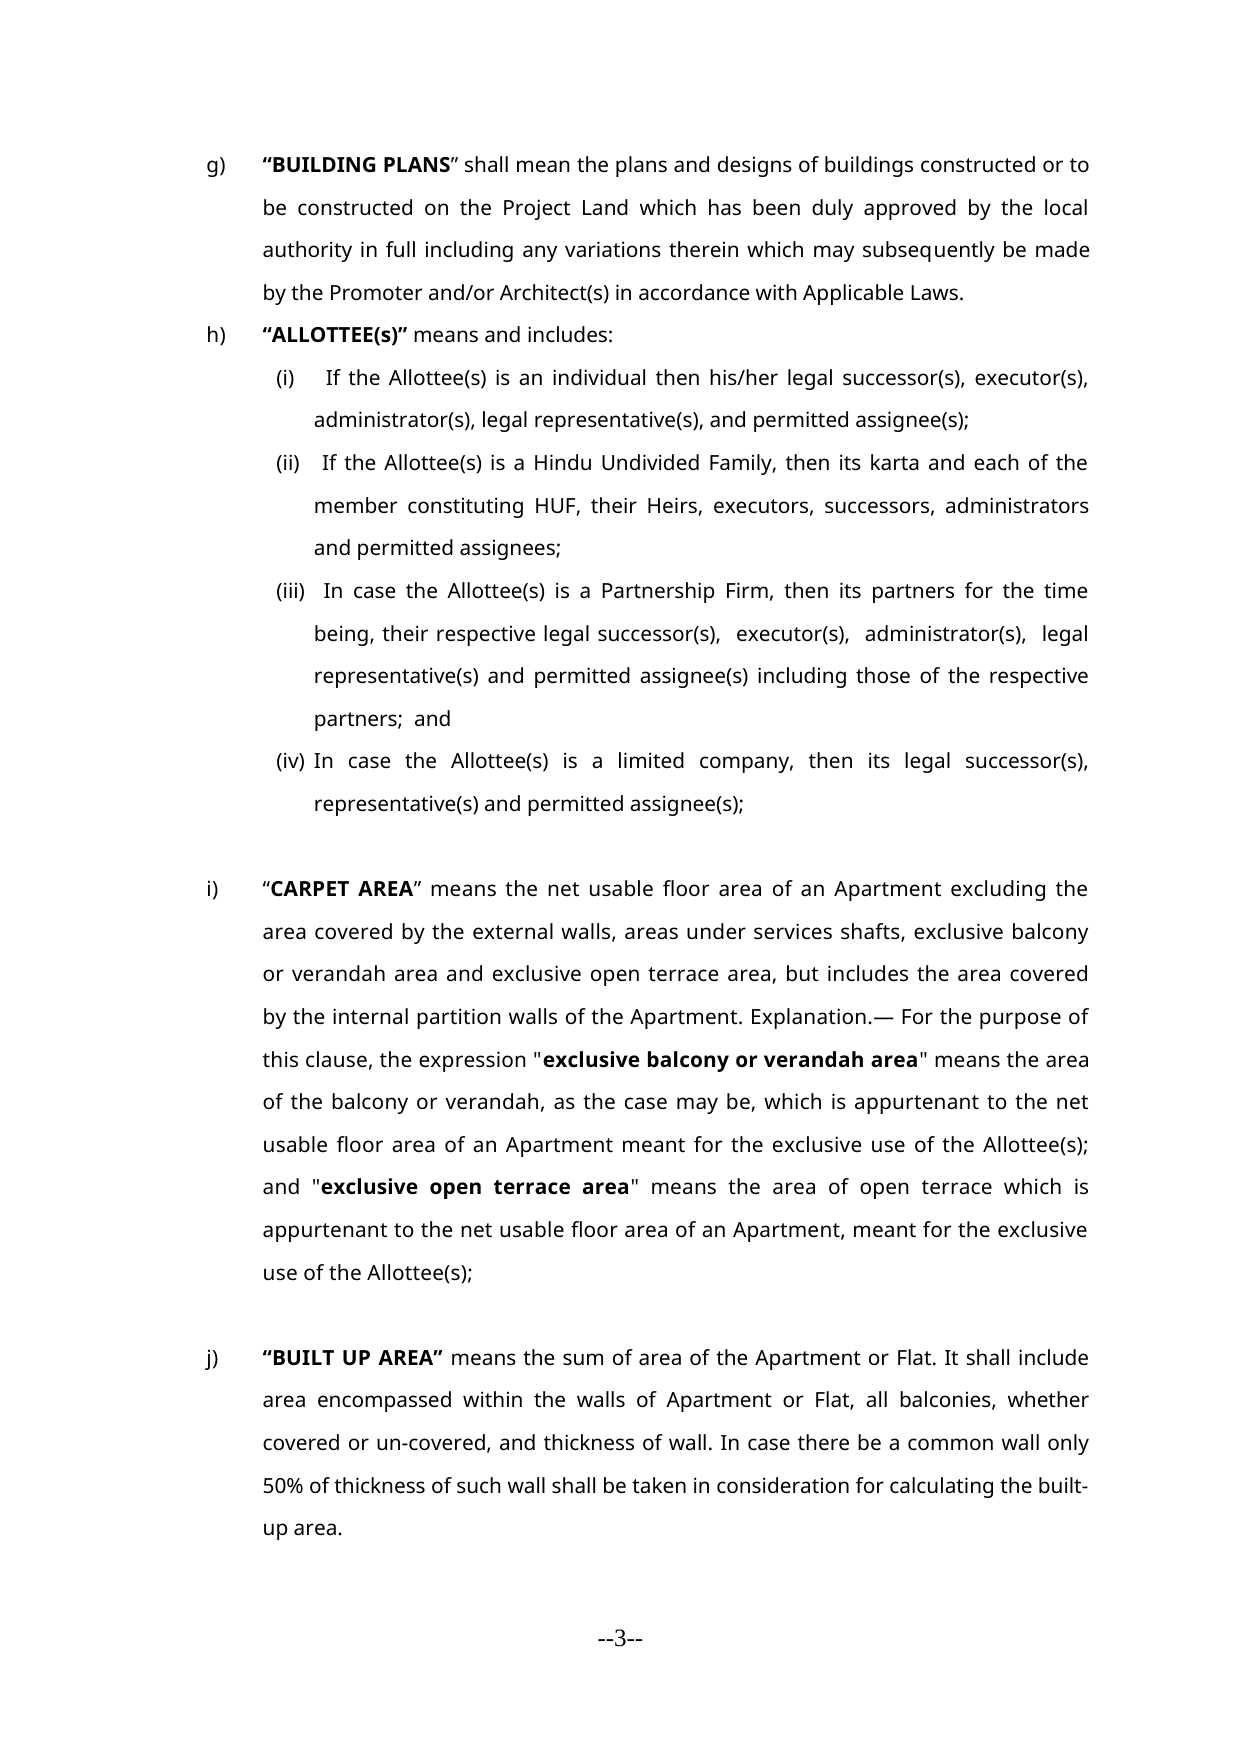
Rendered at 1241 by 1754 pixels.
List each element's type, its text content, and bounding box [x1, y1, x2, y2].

list “CARPET AREA” means the net usable floor area of an Apartment excluding the area covered by the external walls, areas under services shafts, exclusive balcony or verandah area and exclusive open terrace area, but includes the area covered by the internal partition walls of the Apartment. Explanation.— For the purpose of this clause, the expression "exclusive balcony or verandah area" means the area of the balcony or verandah, as the case may be, which is appurtenant to the net usable floor area of an Apartment meant for the exclusive use of the Allottee(s); and "exclusive open terrace area" means the area of open terrace which is appurtenant to the net usable floor area of an Apartment, meant for the exclusive use of the Allottee(s); [206, 874, 1090, 1286]
list “BUILT UP AREA” means the sum of area of the Apartment or Flat. It shall include area encompassed within the walls of Apartment or Flat, all balconies, whether covered or un-covered, and thickness of wall. In case there be a common wall only 50% of thickness of such wall shall be taken in consideration for calculating the built-up area. [206, 1343, 1090, 1542]
list In case the Allottee(s) is a limited company, then its legal successor(s), representative(s) and permitted assignee(s); [276, 746, 1090, 817]
list “ALLOTTEE(s)” means and includes: [206, 320, 1090, 349]
list In case the Allottee(s) is a Partnership Firm, then its partners for the time being, their respective legal successor(s), executor(s), administrator(s), legal representative(s) and permitted assignee(s) including those of the respective partners; and [276, 576, 1090, 732]
list “BUILDING PLANS” shall mean the plans and designs of buildings constructed or to be constructed on the Project Land which has been duly approved by the local authority in full including any variations therein which may subsequently be made by the Promoter and/or Architect(s) in accordance with Applicable Laws. [206, 150, 1090, 306]
list If the Allottee(s) is a Hindu Undivided Family, then its karta and each of the member constituting HUF, their Heirs, executors, successors, administrators and permitted assignees; [276, 448, 1090, 562]
list If the Allottee(s) is an individual then his/her legal successor(s), executor(s), administrator(s), legal representative(s), and permitted assignee(s); [276, 363, 1090, 434]
